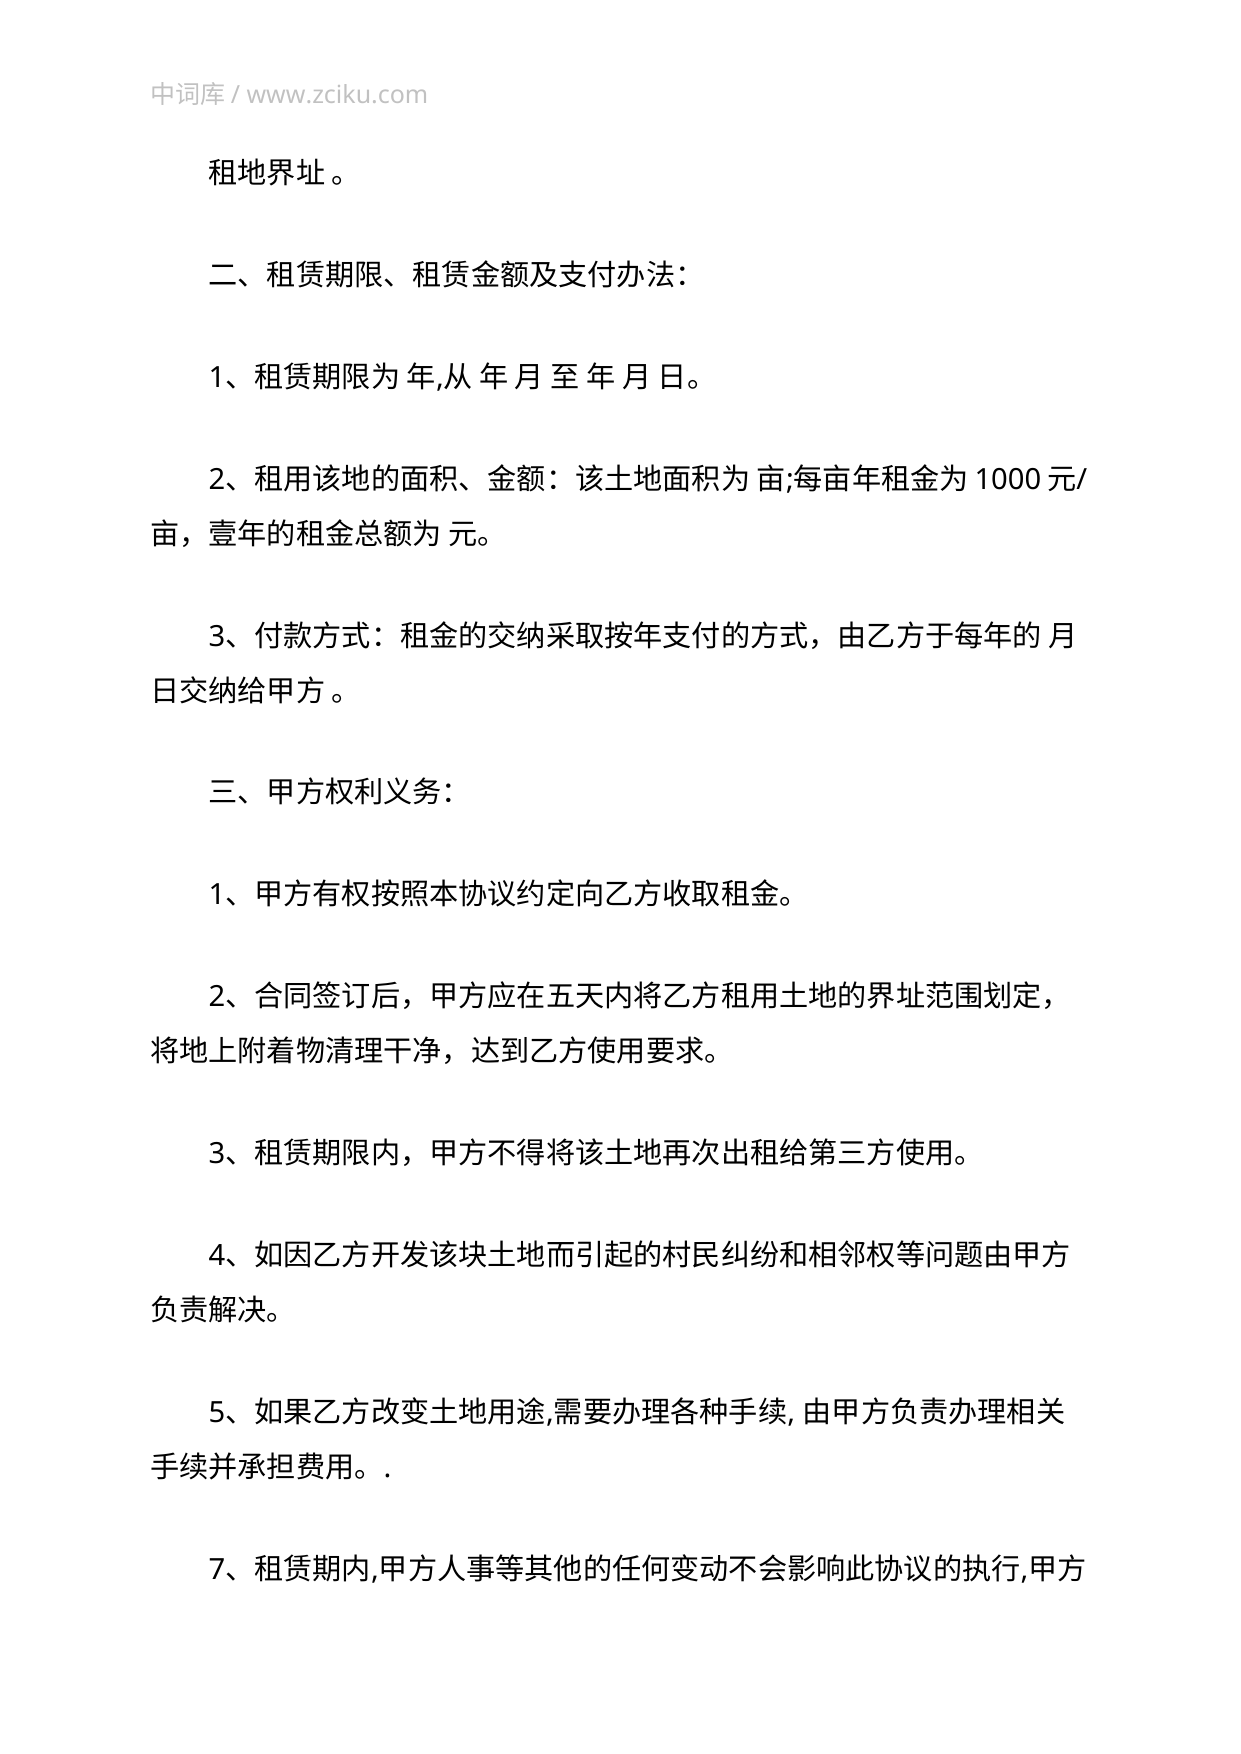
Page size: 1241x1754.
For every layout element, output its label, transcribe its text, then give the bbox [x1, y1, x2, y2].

text 2、合同签订后，甲方应在五天内将乙方租用土地的界址范围划定，将地上附着物清理干净，达到乙方使用要求。 [150, 973, 1090, 1070]
text 1、租赁期限为 年,从 年 月 至 年 月 日。 [150, 353, 1090, 396]
text 1、甲方有权按照本协议约定向乙方收取租金。 [150, 871, 1090, 913]
text 5、如果乙方改变土地用途,需要办理各种手续, 由甲方负责办理相关手续并承担费用。. [150, 1388, 1090, 1486]
text 2、租用该地的面积、金额：该土地面积为 亩;每亩年租金为1000元/亩，壹年的租金总额为 元。 [150, 456, 1090, 553]
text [150, 1545, 1090, 1588]
text 三、甲方权利义务： [150, 769, 1090, 811]
text 二、租赁期限、租赁金额及支付办法： [150, 252, 1090, 294]
text 3、租赁期限内，甲方不得将该土地再次出租给第三方使用。 [150, 1129, 1090, 1172]
text 3、付款方式：租金的交纳采取按年支付的方式，由乙方于每年的 月 日交纳给甲方 。 [150, 612, 1090, 709]
text 租地界址 。 [150, 150, 1090, 192]
text 4、如因乙方开发该块土地而引起的村民纠纷和相邻权等问题由甲方负责解决。 [150, 1232, 1090, 1329]
